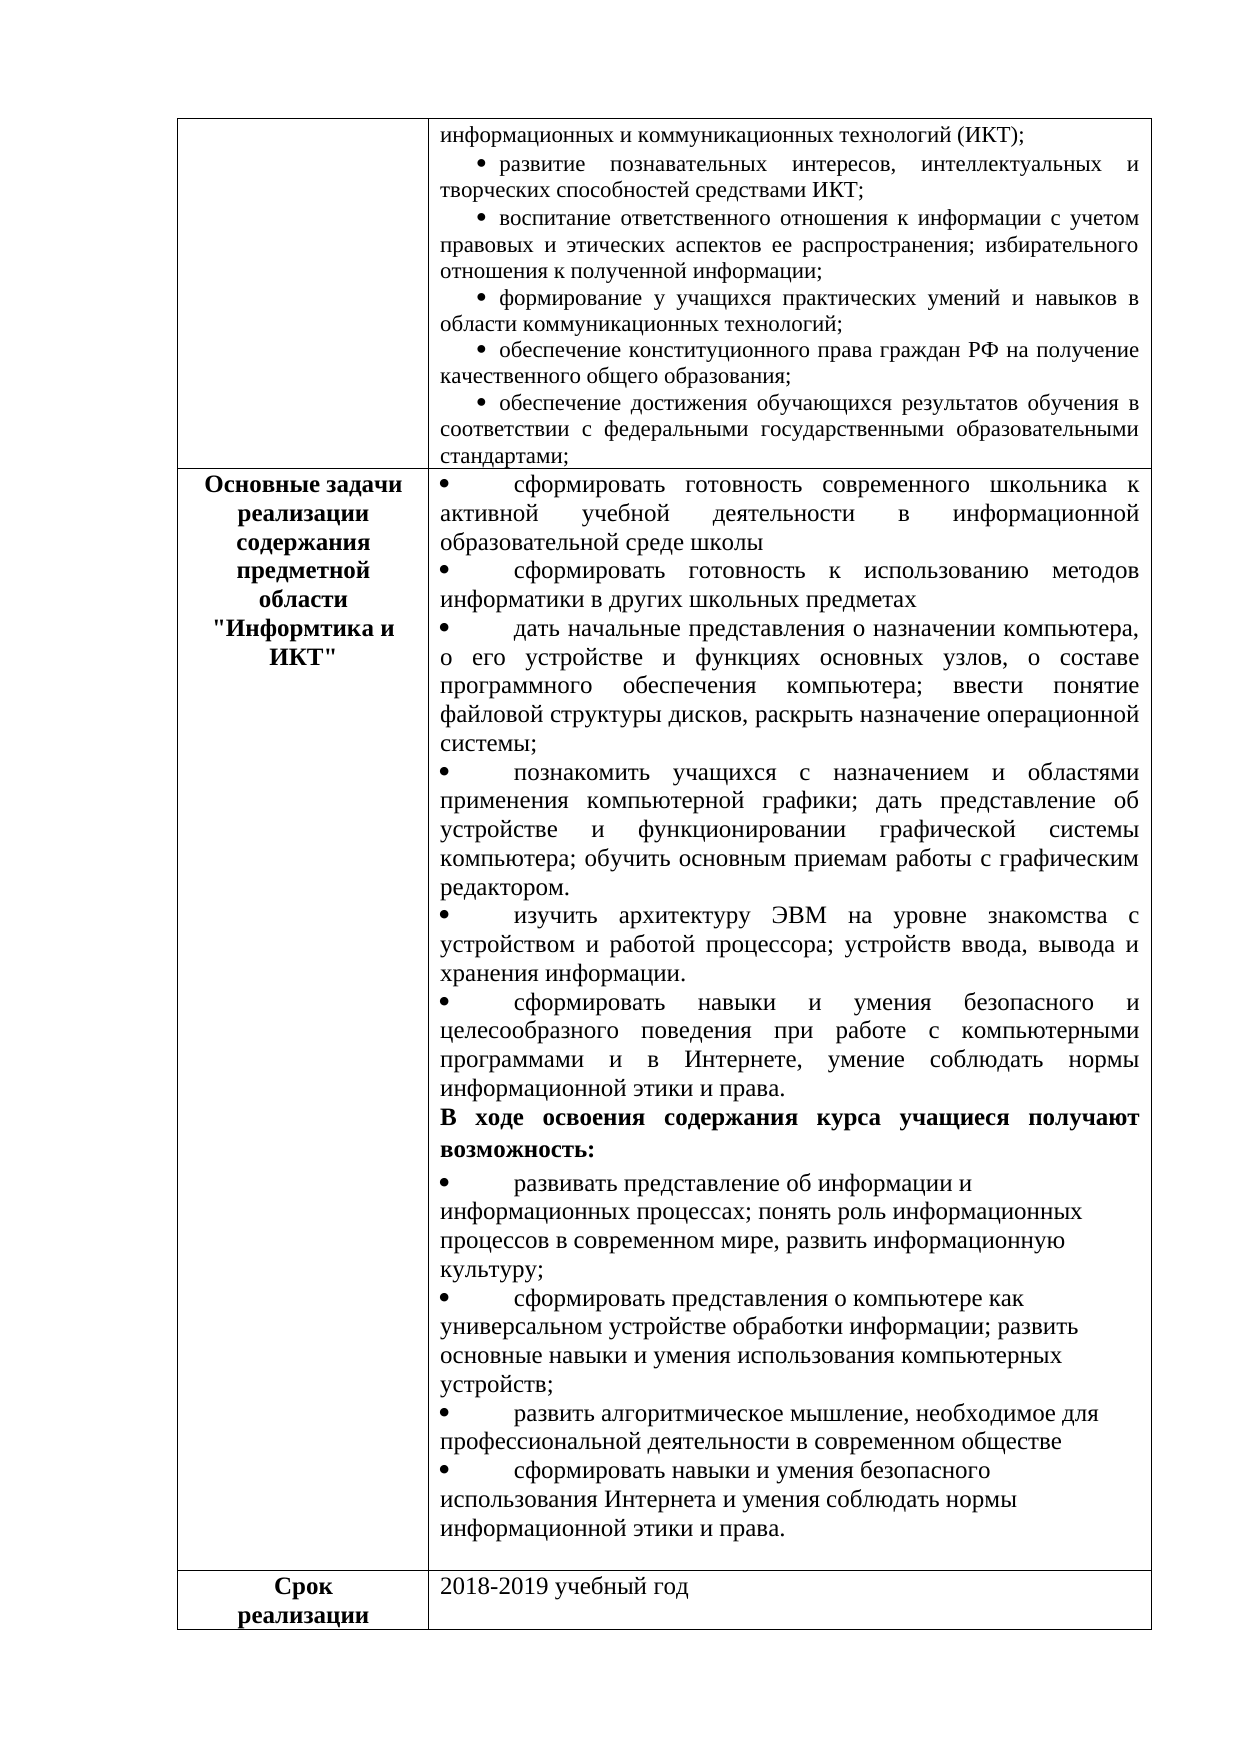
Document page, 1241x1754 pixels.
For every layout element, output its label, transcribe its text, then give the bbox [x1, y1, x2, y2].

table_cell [178, 119, 428, 468]
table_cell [429, 119, 1151, 468]
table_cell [178, 1571, 428, 1629]
table_cell сформировать готовность современного школьника к активной учебной деятельности в информационной образовательной среде школы сформировать готовность к использованию методов информатики в других школьных предметах дать начальные представления о назначении компьютера, о его устройстве и функциях основных узлов, о составе программного обеспечения компьютера; ввести понятие файловой структуры дисков, раскрыть назначение операционной системы; познакомить учащихся с назначением и областями применения компьютерной графики; дать представление об устройстве и функционировании графической системы компьютера; обучить основным приемам работы с графическим редактором. изучить архитектуру ЭВМ на уровне знакомства с устройством и работой процессора; устройств ввода, вывода и хранения информации. сформировать навыки и умения безопасного и целесообразного поведения при работе с компьютерными программами и в Интернете, умение соблюдать нормы информационной этики и права. В ходе освоения содержания курса учащиеся получают возможность: развивать представление об информации и информационных процессах; понять роль информационных процессов в современном мире, развить информационную культуру; сформировать представления о компьютере как универсальном устройстве обработки информации; развить основные навыки и умения использования компьютерных устройств; развить алгоритмическое мышление, необходимое для профессиональной деятельности в современном обществе сформировать навыки и умения безопасного использования Интернета и умения соблюдать нормы информационной этики и права. [429, 469, 1151, 1570]
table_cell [429, 1571, 1151, 1629]
table_cell Основные задачи реализации содержания предметной области "Информтика и ИКТ" [178, 469, 428, 1570]
